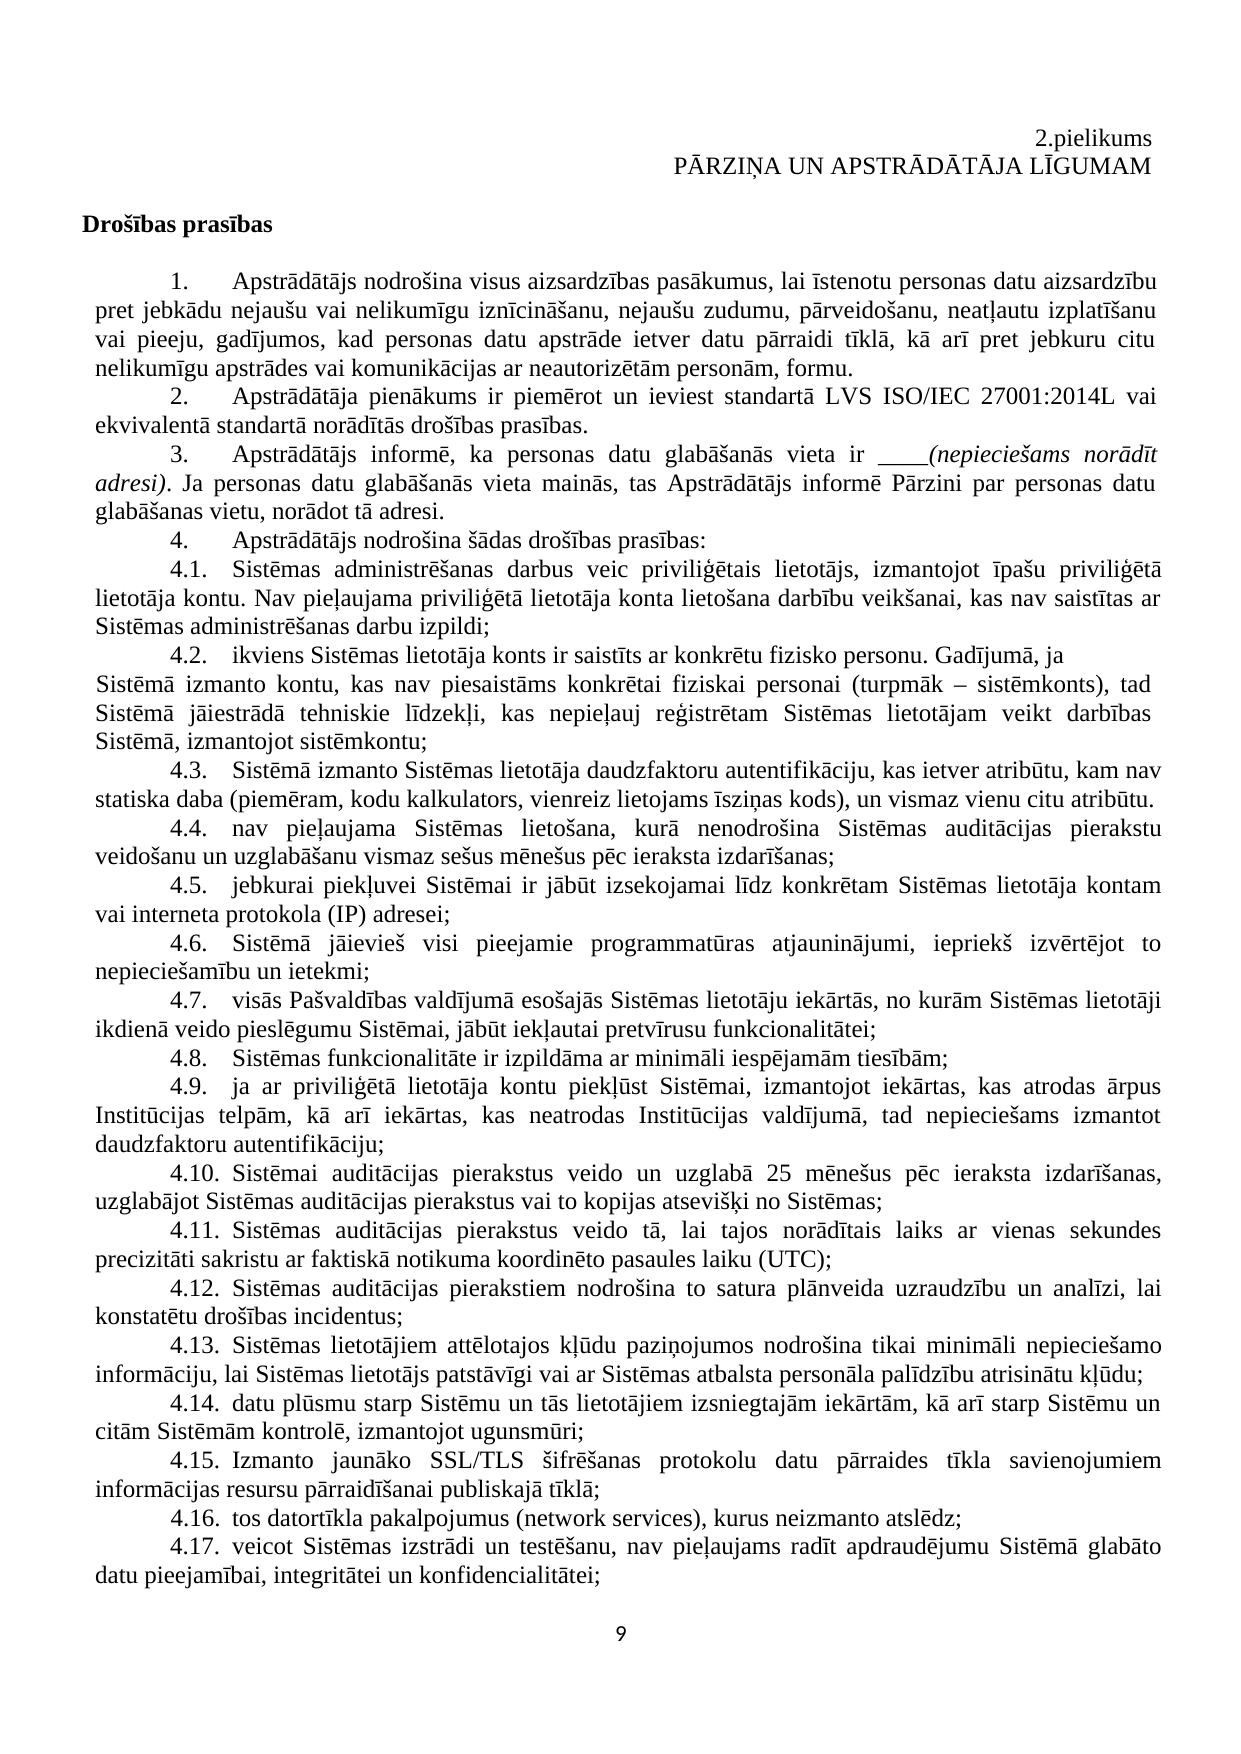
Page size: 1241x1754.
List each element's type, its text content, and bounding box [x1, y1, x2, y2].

list Sistēmā jāievieš visi pieejamie programmatūras atjauninājumi, iepriekš izvērtējot to nepieciešamību un ietekmi; [95, 928, 1162, 985]
list tos datortīkla pakalpojumus (network services), kurus neizmanto atslēdz; [95, 1503, 1162, 1531]
subtitle Drošības prasības [82, 209, 1091, 238]
list Sistēmas auditācijas pierakstus veido tā, lai tajos norādītais laiks ar vienas sekundes precizitāti sakristu ar faktiskā notikuma koordinēto pasaules laiku (UTC); [95, 1215, 1162, 1273]
list Sistēmas funkcionalitāte ir izpildāma ar minimāli iespējamām tiesībām; [95, 1043, 1162, 1071]
list Apstrādātājs informē, ka personas datu glabāšanās vieta ir ____(nepieciešams norādīt adresi). Ja personas datu glabāšanās vieta mainās, tas Apstrādātājs informē Pārzini par personas datu glabāšanas vietu, norādot tā adresi. [95, 439, 1157, 525]
list Sistēmai auditācijas pierakstus veido un uzglabā 25 mēnešus pēc ieraksta izdarīšanas, uzglabājot Sistēmas auditācijas pierakstus vai to kopijas atsevišķi no Sistēmas; [95, 1158, 1162, 1215]
text Sistēmā izmanto kontu, kas nav piesaistāms konkrētai fiziskai personai (turpmāk – sistēmkonts), tad Sistēmā jāiestrādā tehniskie līdzekļi, kas nepieļauj reģistrētam Sistēmas lietotājam veikt darbības Sistēmā, izmantojot sistēmkontu; [95, 669, 1152, 755]
list Sistēmas auditācijas pierakstiem nodrošina to satura plānveida uzraudzību un analīzi, lai konstatētu drošības incidentus; [95, 1273, 1162, 1330]
list datu plūsmu starp Sistēmu un tās lietotājiem izsniegtajām iekārtām, kā arī starp Sistēmu un citām Sistēmām kontrolē, izmantojot ugunsmūri; [95, 1388, 1162, 1445]
list jebkurai piekļuvei Sistēmai ir jābūt izsekojamai līdz konkrētam Sistēmas lietotāja kontam vai interneta protokola (IP) adresei; [95, 870, 1162, 928]
text PĀRZIŅA UN APSTRĀDĀTĀJA LĪGUMAM [82, 151, 1152, 180]
list visās Pašvaldības valdījumā esošajās Sistēmas lietotāju iekārtās, no kurām Sistēmas lietotāji ikdienā veido pieslēgumu Sistēmai, jābūt iekļautai pretvīrusu funkcionalitātei; [95, 985, 1162, 1043]
list nav pieļaujama Sistēmas lietošana, kurā nenodrošina Sistēmas auditācijas pierakstu veidošanu un uzglabāšanu vismaz sešus mēnešus pēc ieraksta izdarīšanas; [95, 813, 1162, 870]
list ikviens Sistēmas lietotāja konts ir saistīts ar konkrētu fizisko personu. Gadījumā, ja [95, 640, 1162, 669]
list Sistēmas administrēšanas darbus veic priviliģētais lietotājs, izmantojot īpašu priviliģētā lietotāja kontu. Nav pieļaujama priviliģētā lietotāja konta lietošana darbību veikšanai, kas nav saistītas ar Sistēmas administrēšanas darbu izpildi; [95, 554, 1162, 640]
list Sistēmā izmanto Sistēmas lietotāja daudzfaktoru autentifikāciju, kas ietver atribūtu, kam nav statiska daba (piemēram, kodu kalkulators, vienreiz lietojams īsziņas kods), un vismaz vienu citu atribūtu. [95, 755, 1162, 813]
list Sistēmas lietotājiem attēlotajos kļūdu paziņojumos nodrošina tikai minimāli nepieciešamo informāciju, lai Sistēmas lietotājs patstāvīgi vai ar Sistēmas atbalsta personāla palīdzību atrisinātu kļūdu; [95, 1330, 1162, 1388]
list Apstrādātājs nodrošina šādas drošības prasības: [95, 525, 1157, 554]
list Apstrādātājs nodrošina visus aizsardzības pasākumus, lai īstenotu personas datu aizsardzību pret jebkādu nejaušu vai nelikumīgu iznīcināšanu, nejaušu zudumu, pārveidošanu, neatļautu izplatīšanu vai pieeju, gadījumos, kad personas datu apstrāde ietver datu pārraidi tīklā, kā arī pret jebkuru citu nelikumīgu apstrādes vai komunikācijas ar neautorizētām personām, formu. [95, 266, 1157, 381]
list Apstrādātāja pienākums ir piemērot un ieviest standartā LVS ISO/IEC 27001:2014L vai ekvivalentā standartā norādītās drošības prasības. [95, 381, 1157, 439]
list ja ar priviliģētā lietotāja kontu piekļūst Sistēmai, izmantojot iekārtas, kas atrodas ārpus Institūcijas telpām, kā arī iekārtas, kas neatrodas Institūcijas valdījumā, tad nepieciešams izmantot daudzfaktoru autentifikāciju; [95, 1071, 1162, 1158]
list Izmanto jaunāko SSL/TLS šifrēšanas protokolu datu pārraides tīkla savienojumiem informācijas resursu pārraidīšanai publiskajā tīklā; [95, 1445, 1162, 1503]
list veicot Sistēmas izstrādi un testēšanu, nav pieļaujams radīt apdraudējumu Sistēmā glabāto datu pieejamībai, integritātei un konfidencialitātei; [95, 1531, 1162, 1589]
text 2.pielikums [82, 123, 1152, 151]
